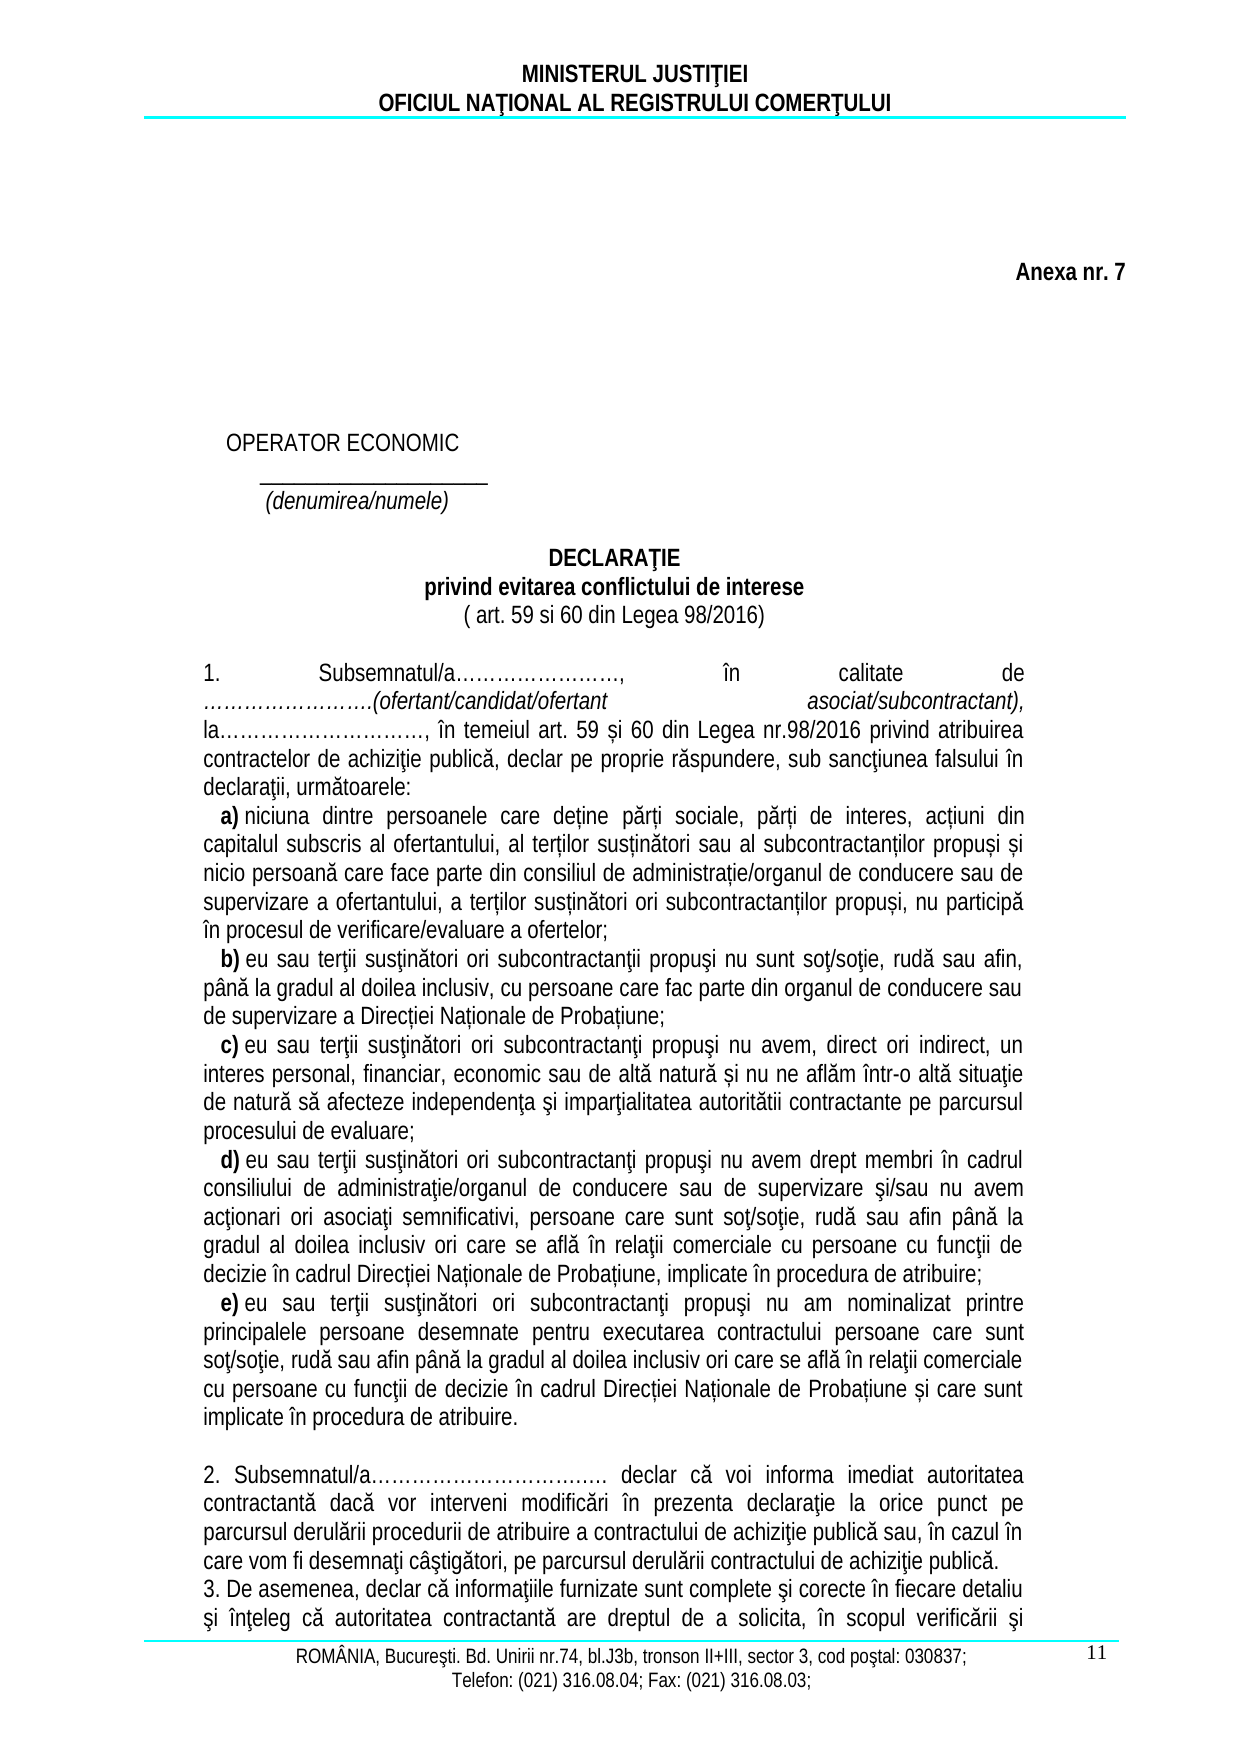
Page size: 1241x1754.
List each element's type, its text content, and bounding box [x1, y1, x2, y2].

text d) eu sau terţii susţinători ori subcontractanţi propuşi nu avem drept membri în cadrul consiliului de administraţie/organul de conducere sau de supervizare şi/sau nu avem acţionari ori asociaţi semnificativi, persoane care sunt soţ/soţie, rudă sau afin până la gradul al doilea inclusiv ori care se află în relaţii comerciale cu persoane cu funcţii de decizie în cadrul Direcției Naționale de Probațiune, implicate în procedura de atribuire; [203, 1144, 1025, 1288]
text (denumirea/numele) [203, 486, 1025, 514]
text e) eu sau terţii susţinători ori subcontractanţi propuşi nu am nominalizat printre principalele persoane desemnate pentru executarea contractului persoane care sunt soţ/soţie, rudă sau afin până la gradul al doilea inclusiv ori care se află în relaţii comerciale cu persoane cu funcţii de decizie în cadrul Direcției Naționale de Probațiune și care sunt implicate în procedura de atribuire. [203, 1288, 1025, 1431]
text privind evitarea conflictului de interese [203, 572, 1025, 600]
text DECLARAŢIE [203, 543, 1025, 572]
text ____________________ [203, 457, 1025, 486]
text b) eu sau terţii susţinători ori subcontractanţii propuşi nu sunt soţ/soţie, rudă sau afin, până la gradul al doilea inclusiv, cu persoane care fac parte din organul de conducere sau de supervizare a Direcției Naționale de Probațiune; [203, 944, 1025, 1030]
text ( art. 59 si 60 din Legea 98/2016) [203, 600, 1025, 629]
text OPERATOR ECONOMIC [203, 428, 1025, 457]
text a) niciuna dintre persoanele care deține părți sociale, părți de interes, acțiuni din capitalul subscris al ofertantului, al terților susținători sau al subcontractanților propuși și nicio persoană care face parte din consiliul de administrație/organul de conducere sau de supervizare a ofertantului, a terților susținători ori subcontractanților propuși, nu participă în procesul de verificare/evaluare a ofertelor; [203, 801, 1025, 944]
text 1. Subsemnatul/a……………………, în calitate de …………………….(ofertant/candidat/ofertant asociat/subcontractant), la…………………………, în temeiul art. 59 și 60 din Legea nr.98/2016 privind atribuirea contractelor de achiziţie publică, declar pe proprie răspundere, sub sancţiunea falsului în declaraţii, următoarele: [203, 658, 1025, 801]
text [203, 1574, 1025, 1632]
text Anexa nr. 7 [144, 257, 1126, 285]
text c) eu sau terţii susţinători ori subcontractanţi propuşi nu avem, direct ori indirect, un interes personal, financiar, economic sau de altă natură și nu ne aflăm într-o altă situaţie de natură să afecteze independenţa şi imparţialitatea autoritătii contractante pe parcursul procesului de evaluare; [203, 1030, 1025, 1144]
text 2. Subsemnatul/a………………………….…. declar că voi informa imediat autoritatea contractantă dacă vor interveni modificări în prezenta declaraţie la orice punct pe parcursul derulării procedurii de atribuire a contractului de achiziţie publică sau, în cazul în care vom fi desemnaţi câştigători, pe parcursul derulării contractului de achiziţie publică. [203, 1460, 1025, 1574]
